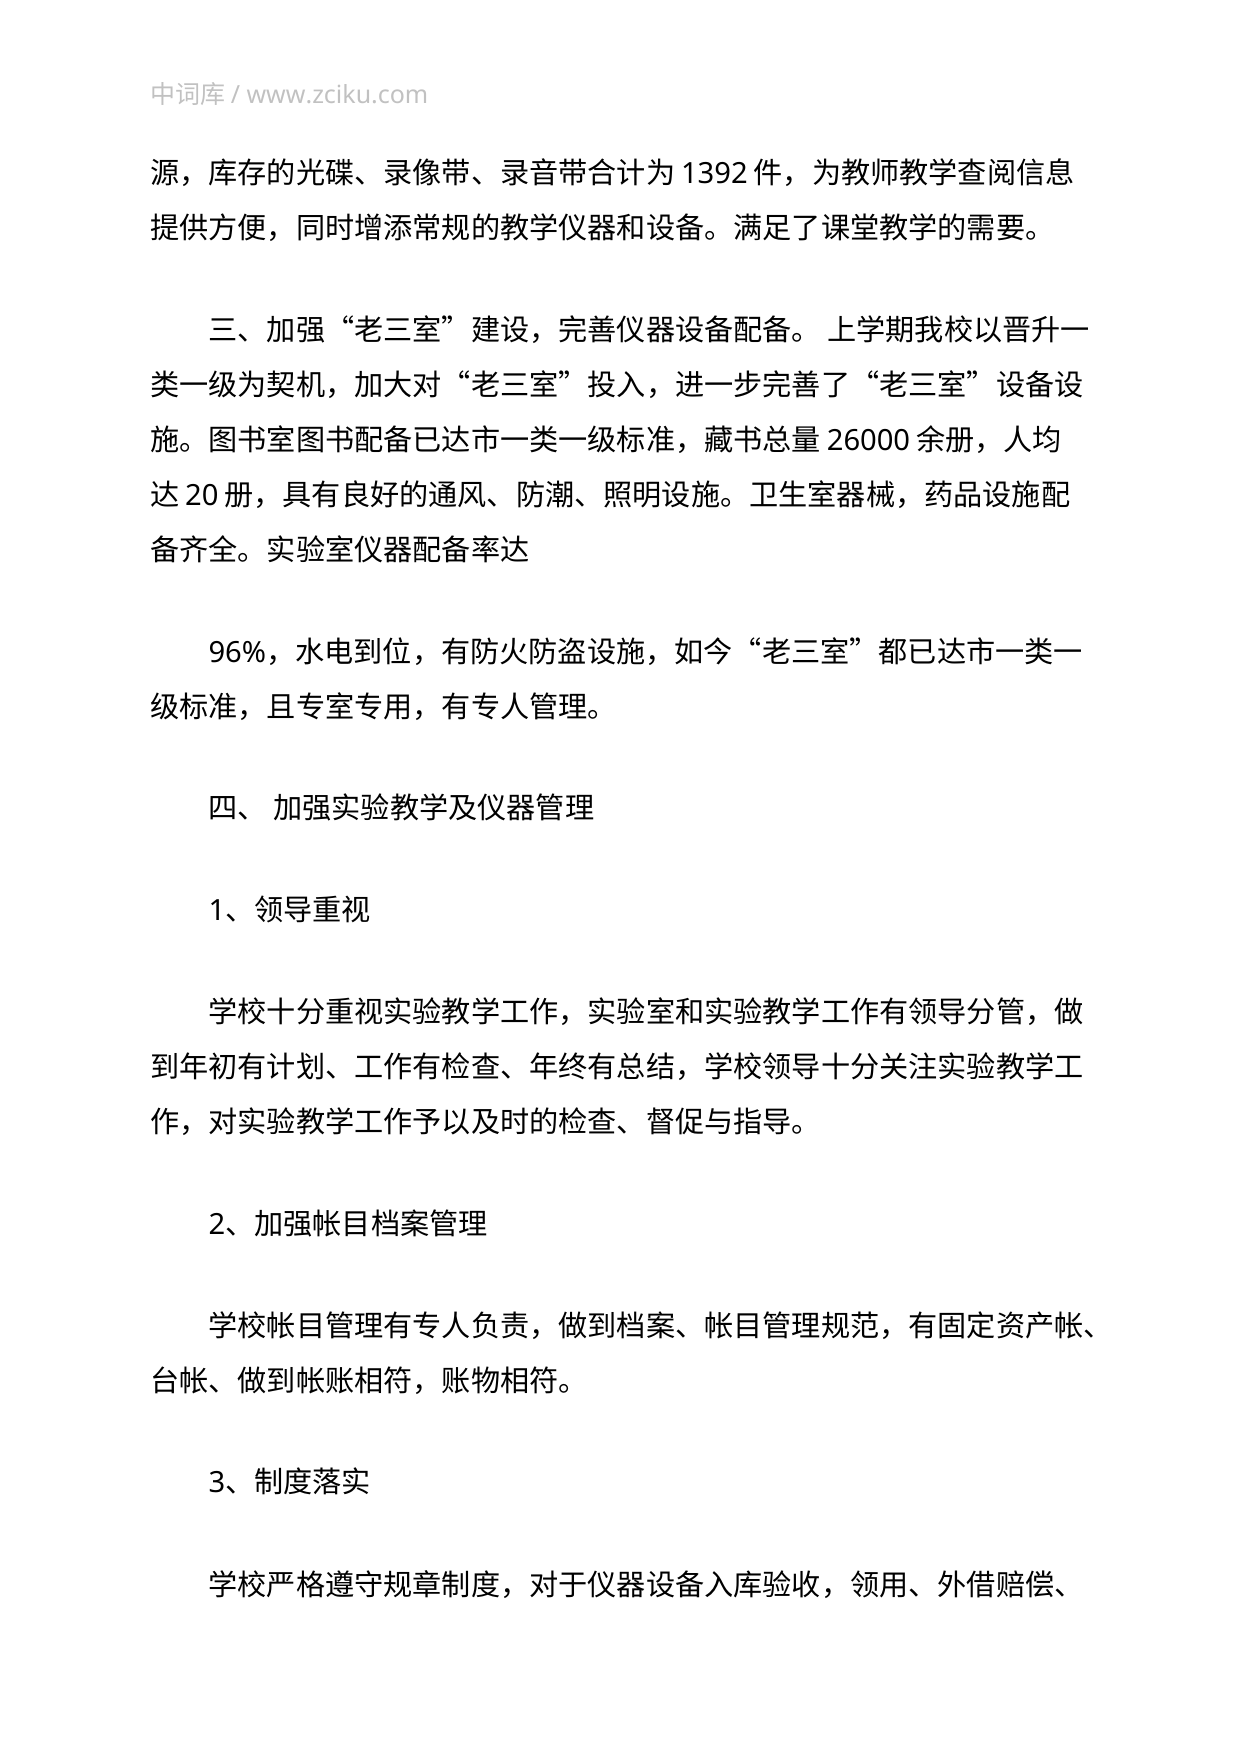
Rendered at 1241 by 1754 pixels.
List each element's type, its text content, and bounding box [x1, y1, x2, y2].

text 2、加强帐目档案管理 [150, 1200, 1090, 1243]
text 3、制度落实 [150, 1459, 1090, 1501]
text 四、 加强实验教学及仪器管理 [150, 785, 1090, 827]
text 学校帐目管理有专人负责，做到档案、帐目管理规范，有固定资产帐、台帐、做到帐账相符，账物相符。 [150, 1302, 1090, 1399]
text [150, 1561, 1090, 1603]
text 96%，水电到位，有防火防盗设施，如今“老三室”都已达市一类一级标准，且专室专用，有专人管理。 [150, 628, 1090, 726]
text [150, 150, 1090, 247]
text 学校十分重视实验教学工作，实验室和实验教学工作有领导分管，做到年初有计划、工作有检查、年终有总结，学校领导十分关注实验教学工作，对实验教学工作予以及时的检查、督促与指导。 [150, 989, 1090, 1141]
text 三、加强“老三室”建设，完善仪器设备配备。 上学期我校以晋升一类一级为契机，加大对“老三室”投入，进一步完善了“老三室”设备设施。图书室图书配备已达市一类一级标准，藏书总量26000余册，人均达20册，具有良好的通风、防潮、照明设施。卫生室器械，药品设施配备齐全。实验室仪器配备率达 [150, 307, 1090, 569]
text 1、领导重视 [150, 887, 1090, 929]
